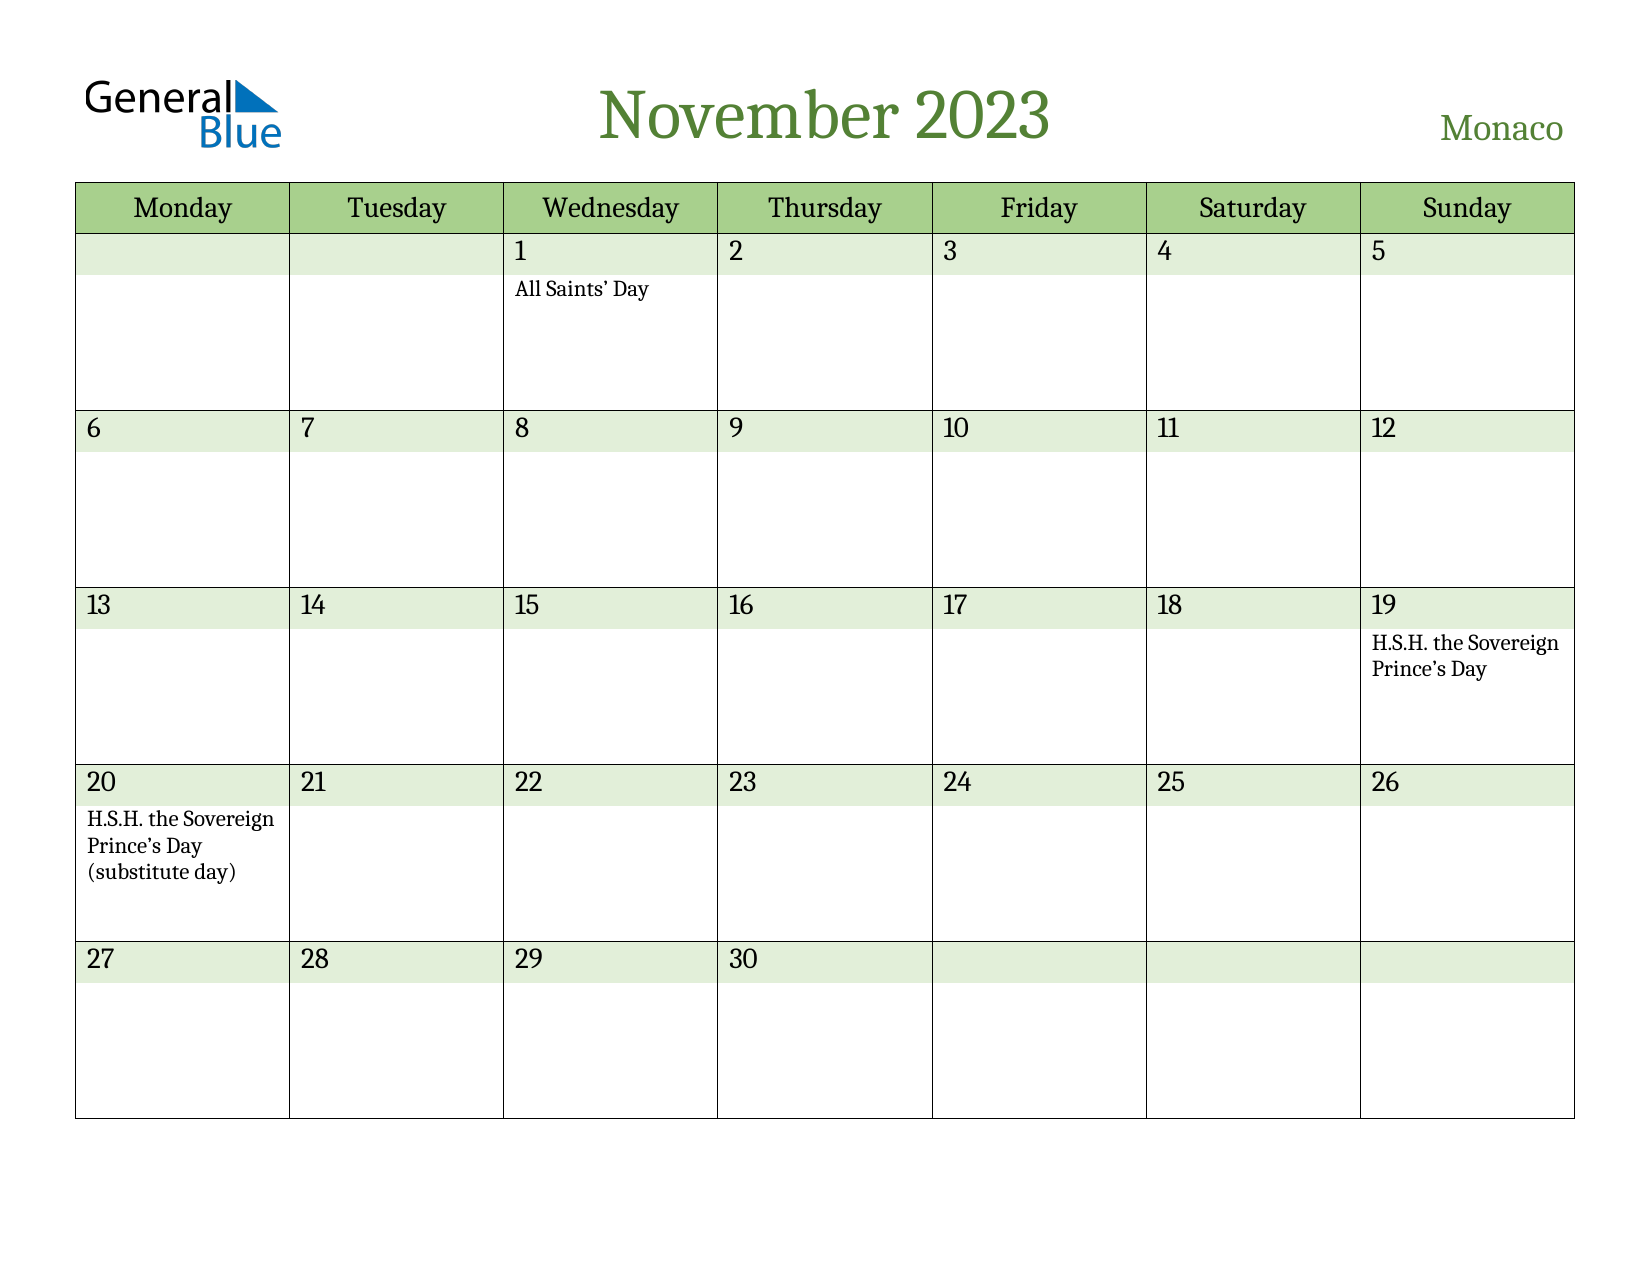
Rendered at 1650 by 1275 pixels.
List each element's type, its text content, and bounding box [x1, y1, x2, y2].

table_cell [933, 983, 1146, 1118]
table_cell [1361, 275, 1574, 410]
table_cell [718, 983, 932, 1118]
table_cell [1147, 942, 1360, 983]
table_cell [76, 275, 289, 410]
table_header [76, 75, 503, 182]
table_cell [933, 452, 1146, 587]
table_cell [76, 983, 289, 1118]
table_cell [718, 452, 932, 587]
table_cell [718, 806, 932, 941]
table_cell H.S.H. the Sovereign Prince’s Day [1361, 629, 1574, 764]
table_cell 23 [718, 765, 932, 806]
table_cell 18 [1147, 588, 1360, 629]
table_cell [933, 806, 1146, 941]
table_cell 22 [504, 765, 717, 806]
table_cell 9 [718, 411, 932, 452]
table_header November 2023 [504, 75, 1146, 182]
table_cell 13 [76, 588, 289, 629]
table_cell 26 [1361, 765, 1574, 806]
table_cell [1147, 452, 1360, 587]
table_cell [504, 629, 717, 764]
table_cell 30 [718, 942, 932, 983]
table_cell 15 [504, 588, 717, 629]
table_cell 1 [504, 234, 717, 275]
table_cell 25 [1147, 765, 1360, 806]
table_cell 7 [290, 411, 503, 452]
table_cell 12 [1361, 411, 1574, 452]
table_cell [718, 275, 932, 410]
table_cell [504, 452, 717, 587]
table_cell 27 [76, 942, 289, 983]
table_cell 24 [933, 765, 1146, 806]
table_cell [76, 452, 289, 587]
table_cell [290, 629, 503, 764]
table_cell H.S.H. the Sovereign Prince’s Day (substitute day) [76, 806, 289, 941]
table_cell Friday [933, 183, 1146, 233]
table_cell [1147, 275, 1360, 410]
table_cell [504, 983, 717, 1118]
table_cell [1147, 629, 1360, 764]
table_cell Monday [76, 183, 289, 233]
table_cell 5 [1361, 234, 1574, 275]
table_cell Thursday [718, 183, 932, 233]
table_cell 14 [290, 588, 503, 629]
table_cell [1361, 806, 1574, 941]
table_cell 3 [933, 234, 1146, 275]
table_cell [1361, 983, 1574, 1118]
table_cell Tuesday [290, 183, 503, 233]
table_header Monaco [1146, 75, 1574, 182]
table_cell 19 [1361, 588, 1574, 629]
table_cell [1147, 983, 1360, 1118]
table_cell [504, 806, 717, 941]
table_cell 21 [290, 765, 503, 806]
table_cell [1361, 942, 1574, 983]
table_cell [76, 629, 289, 764]
table_cell [290, 234, 503, 275]
table_cell 28 [290, 942, 503, 983]
table_cell 6 [76, 411, 289, 452]
table_cell Saturday [1147, 183, 1360, 233]
table_cell [933, 942, 1146, 983]
table_cell 4 [1147, 234, 1360, 275]
table_cell 17 [933, 588, 1146, 629]
table_cell 16 [718, 588, 932, 629]
table_cell [718, 629, 932, 764]
table_cell 2 [718, 234, 932, 275]
table_cell [76, 234, 289, 275]
table_cell [290, 452, 503, 587]
table_cell [1361, 452, 1574, 587]
picture [86, 80, 281, 148]
table_cell [290, 806, 503, 941]
table_cell 20 [76, 765, 289, 806]
table_cell [1147, 806, 1360, 941]
table_cell 10 [933, 411, 1146, 452]
table_cell [933, 629, 1146, 764]
table_cell [290, 275, 503, 410]
table_cell [933, 275, 1146, 410]
table_cell [290, 983, 503, 1118]
table_cell 11 [1147, 411, 1360, 452]
table_cell 29 [504, 942, 717, 983]
table_cell All Saints’ Day [504, 275, 717, 410]
table_cell Wednesday [504, 183, 717, 233]
table_cell 8 [504, 411, 717, 452]
table_cell Sunday [1361, 183, 1574, 233]
